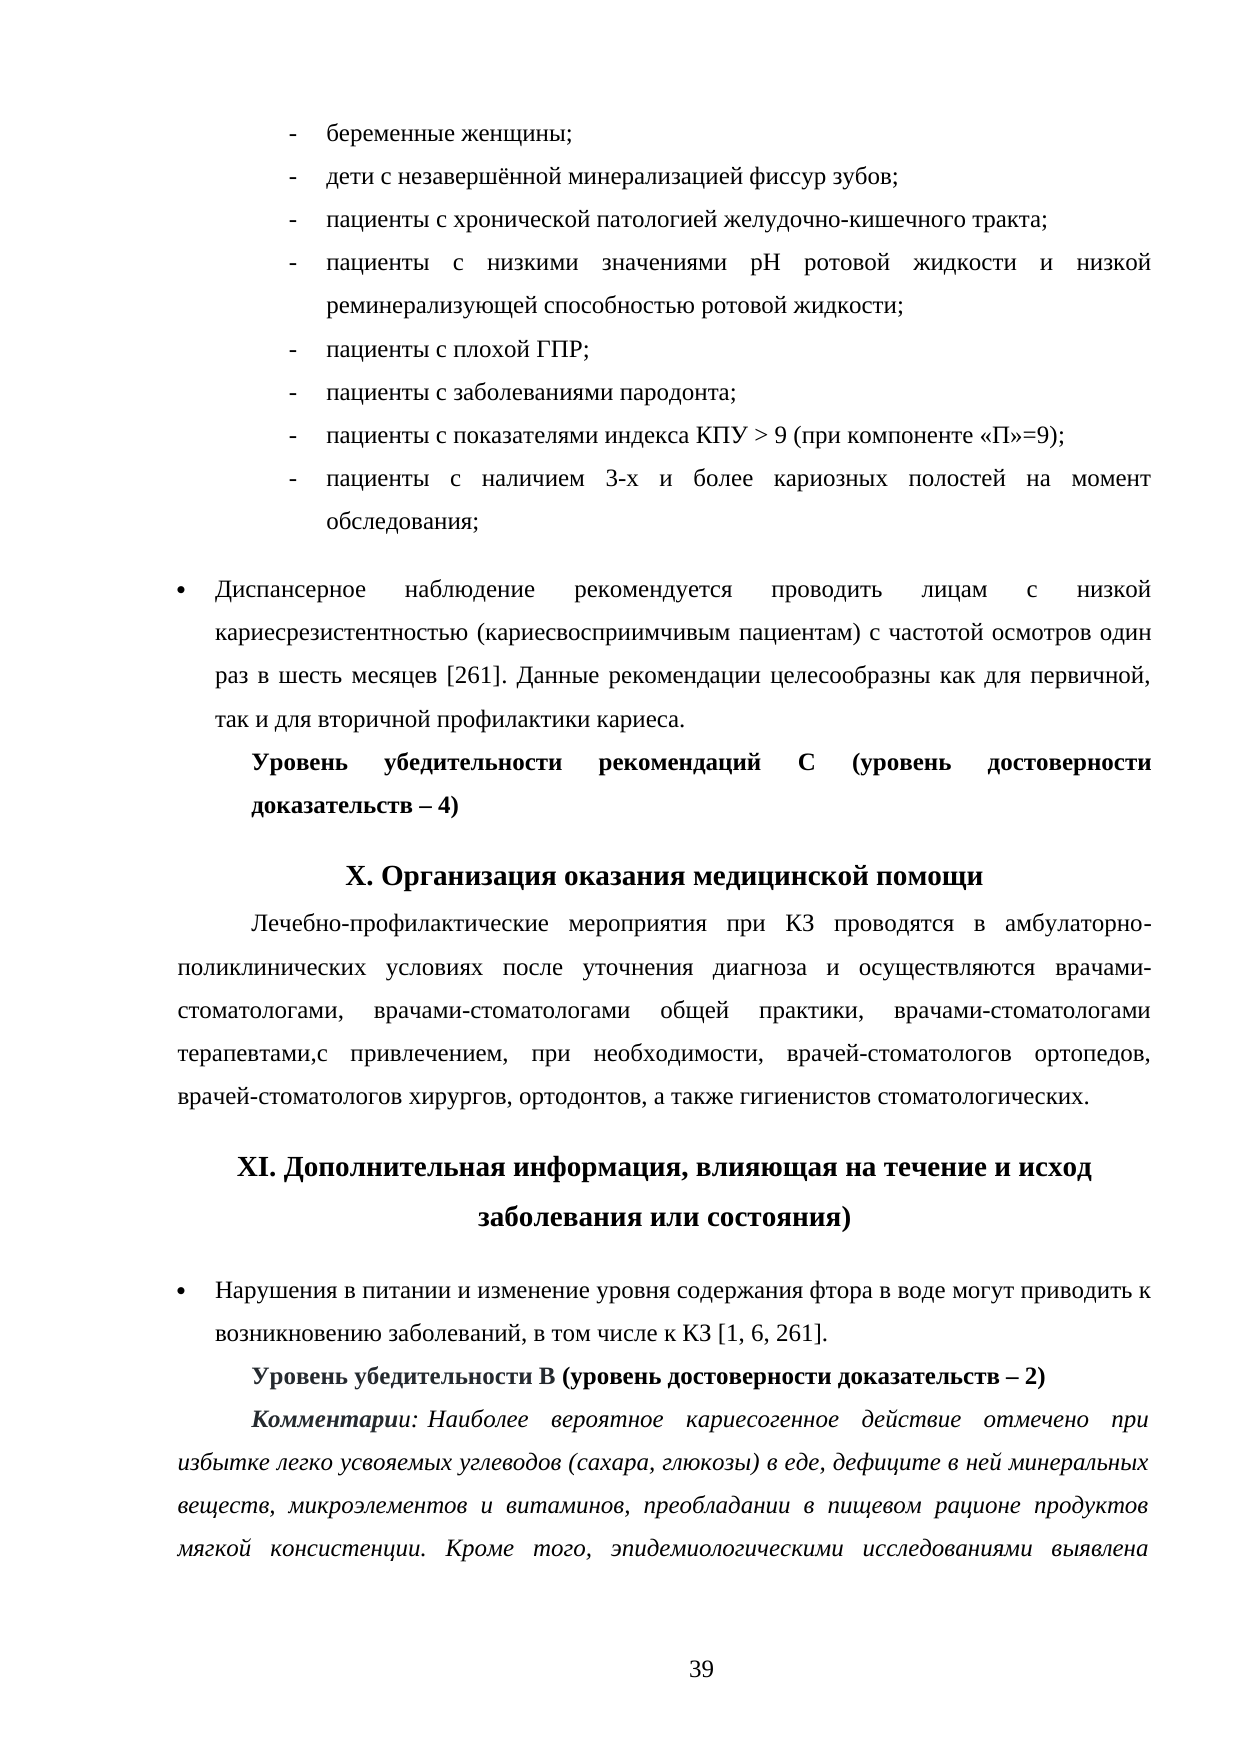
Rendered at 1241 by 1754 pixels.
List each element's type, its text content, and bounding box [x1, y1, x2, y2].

text XI. Дополнительная информация, влияющая на течение и исход заболевания или состояния) [177, 1149, 1152, 1233]
text Диспансерное наблюдение рекомендуется проводить лицам с низкой кариесрезистентностью (кариесвосприимчивым пациентам) с частотой осмотров один раз в шесть месяцев [261]. Данные рекомендации целесообразны как для первичной, так и для вторичной профилактики кариеса. [177, 574, 1152, 732]
text Уровень убедительности B (уровень достоверности доказательств – 2) [251, 1361, 1152, 1390]
list пациенты с заболеваниями пародонта; [288, 377, 1152, 406]
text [177, 1404, 1152, 1562]
list беременные женщины; [288, 118, 1152, 147]
list дети с незавершённой минерализацией фиссур зубов; [288, 161, 1152, 190]
text Лечебно-профилактические мероприятия при КЗ проводятся в амбулаторно-поликлинических условиях после уточнения диагноза и осуществляются врачами-стоматологами, врачами-стоматологами общей практики, врачами-стоматологами терапевтами,с привлечением, при необходимости, врачей-стоматологов ортопедов, врачей-стоматологов хирургов, ортодонтов, а также гигиенистов стоматологических. [177, 908, 1152, 1110]
list пациенты с показателями индекса КПУ > 9 (при компоненте «П»=9); [288, 420, 1152, 449]
list пациенты с наличием 3-х и более кариозных полостей на момент обследования; [288, 463, 1152, 535]
list пациенты с хронической патологией желудочно-кишечного тракта; [288, 204, 1152, 233]
text Нарушения в питании и изменение уровня содержания фтора в воде могут приводить к возникновению заболеваний, в том числе к КЗ [1, 6, 261]. [177, 1275, 1152, 1347]
list пациенты с низкими значениями рН ротовой жидкости и низкой реминерализующей способностью ротовой жидкости; [288, 247, 1152, 319]
list пациенты с плохой ГПР; [288, 334, 1152, 362]
text X. Организация оказания медицинской помощи [177, 858, 1152, 892]
text Уровень убедительности рекомендаций C (уровень достоверности доказательств – 4) [251, 747, 1152, 819]
